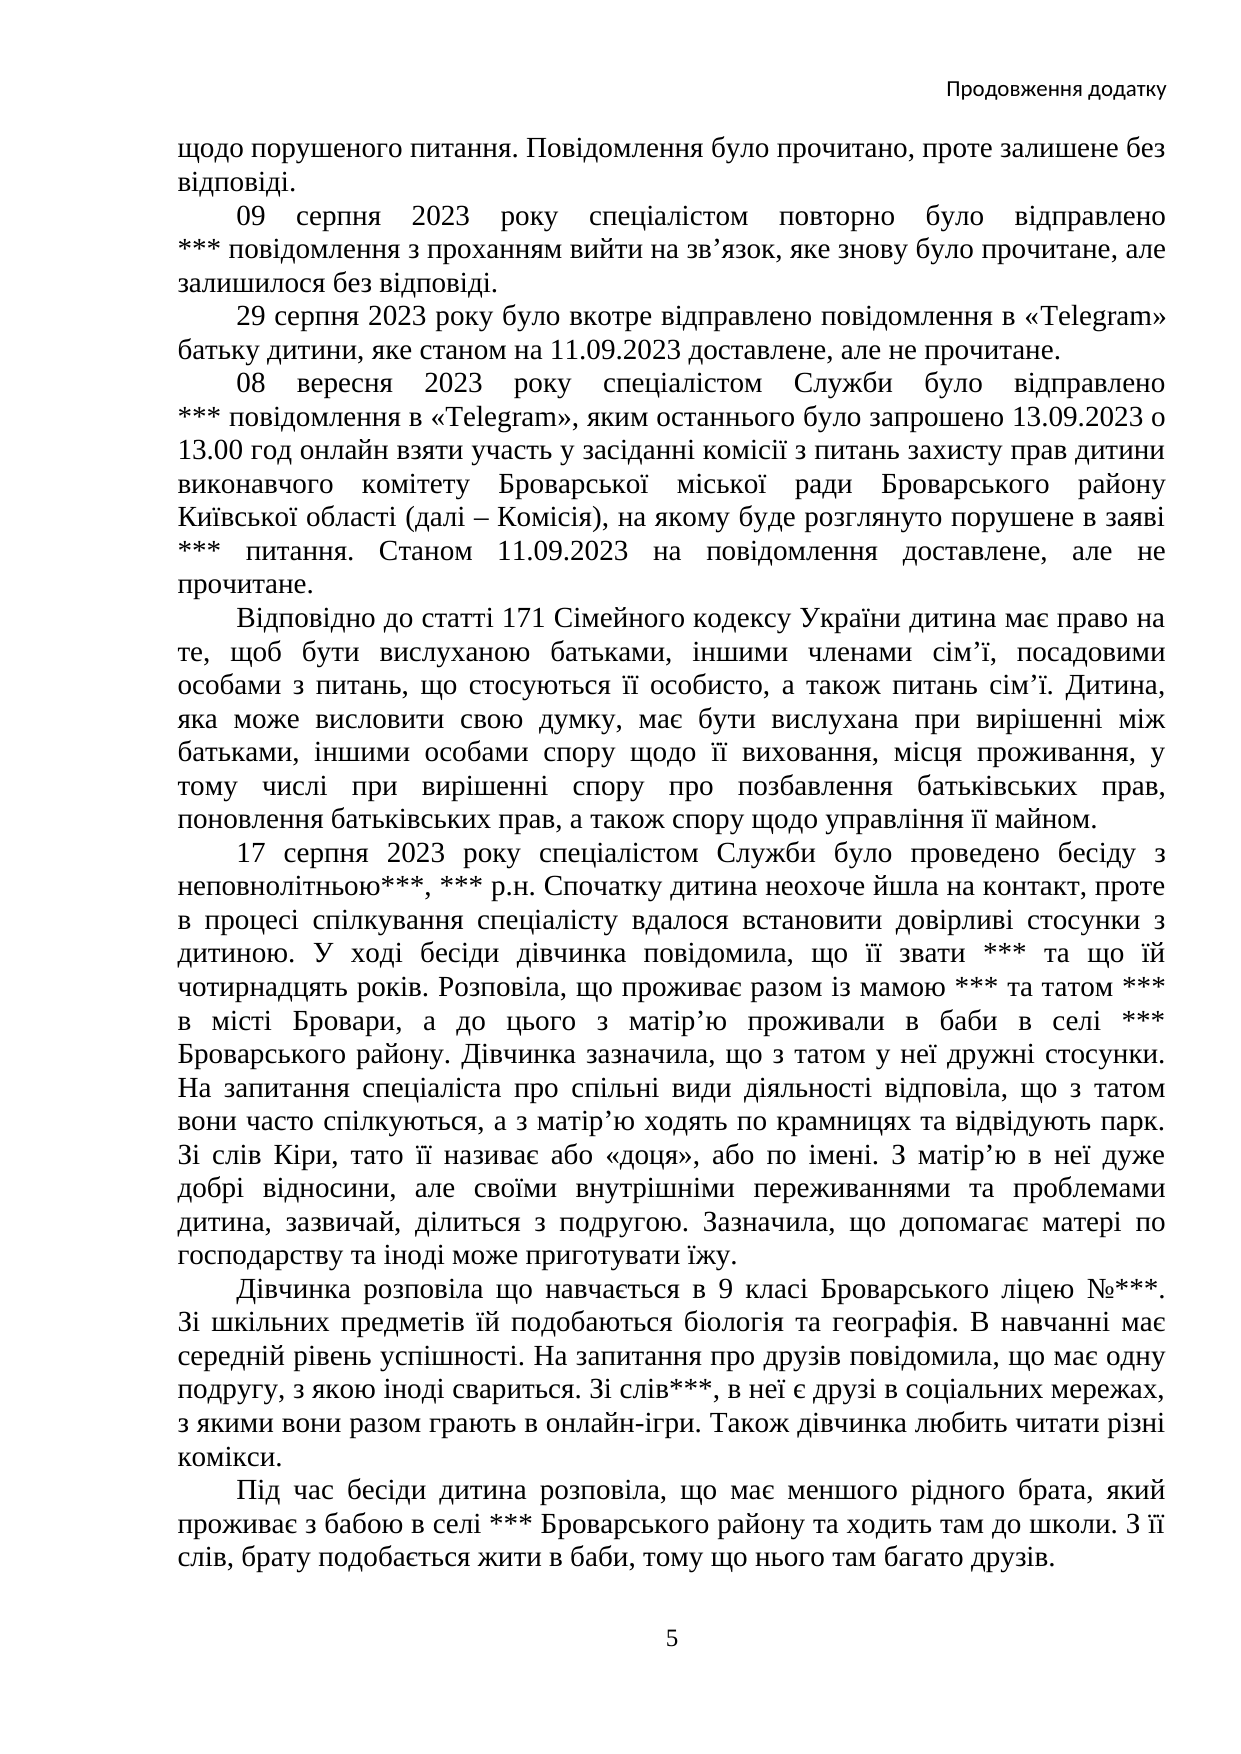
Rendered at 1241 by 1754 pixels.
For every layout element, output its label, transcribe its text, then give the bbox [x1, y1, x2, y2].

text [177, 131, 1167, 198]
text Під час бесіди дитина розповіла, що має меншого рідного брата, який проживає з бабою в селі *** Броварського району та ходить там до школи. З її слів, брату подобається жити в баби, тому що нього там багато друзів. [177, 1472, 1167, 1573]
text Дівчинка розповіла що навчається в 9 класі Броварського ліцею №***. Зі шкільних предметів їй подобаються біологія та географія. В навчанні має середній рівень успішності. На запитання про друзів повідомила, що має одну подругу, з якою іноді свариться. Зі слів***, в неї є друзі в соціальних мережах, з якими вони разом грають в онлайн-ігри. Також дівчинка любить читати різні комікси. [177, 1271, 1167, 1472]
text 08 вересня 2023 року спеціалістом Служби було відправлено *** повідомлення в «Telegram», яким останнього було запрошено 13.09.2023 о 13.00 год онлайн взяти участь у засіданні комісії з питань захисту прав дитини виконавчого комітету Броварської міської ради Броварського району Київської області (далі – Комісія), на якому буде розглянуто порушене в заяві *** питання. Станом 11.09.2023 на повідомлення доставлене, але не прочитане. [177, 365, 1167, 600]
text 09 серпня 2023 року спеціалістом повторно було відправлено *** повідомлення з проханням вийти на звʼязок, яке знову було прочитане, але залишилося без відповіді. [177, 198, 1167, 298]
text 29 серпня 2023 року було вкотре відправлено повідомлення в «Telegram» батьку дитини, яке станом на 11.09.2023 доставлене, але не прочитане. [177, 298, 1167, 365]
text Відповідно до статті 171 Сімейного кодексу України дитина має право на те, щоб бути вислуханою батьками, іншими членами сімʼї, посадовими особами з питань, що стосуються її особисто, а також питань сімʼї. Дитина, яка може висловити свою думку, має бути вислухана при вирішенні між батьками, іншими особами спору щодо її виховання, місця проживання, у тому числі при вирішенні спору про позбавлення батьківських прав, поновлення батьківських прав, а також спору щодо управління її майном. [177, 600, 1167, 835]
text 17 серпня 2023 року спеціалістом Служби було проведено бесіду з неповнолітньою***, *** р.н. Спочатку дитина неохоче йшла на контакт, проте в процесі спілкування спеціалісту вдалося встановити довірливі стосунки з дитиною. У ході бесіди дівчинка повідомила, що її звати *** та що їй чотирнадцять років. Розповіла, що проживає разом із мамою *** та татом *** в місті Бровари, а до цього з матірʼю проживали в баби в селі *** Броварського району. Дівчинка зазначила, що з татом у неї дружні стосунки. На запитання спеціаліста про спільні види діяльності відповіла, що з татом вони часто спілкуються, а з матірʼю ходять по крамницях та відвідують парк. Зі слів Кіри, тато її називає або «доця», або по імені. З матірʼю в неї дуже добрі відносини, але своїми внутрішніми переживаннями та проблемами дитина, зазвичай, ділиться з подругою. Зазначила, що допомагає матері по господарству та іноді може приготувати їжу. [177, 835, 1167, 1271]
